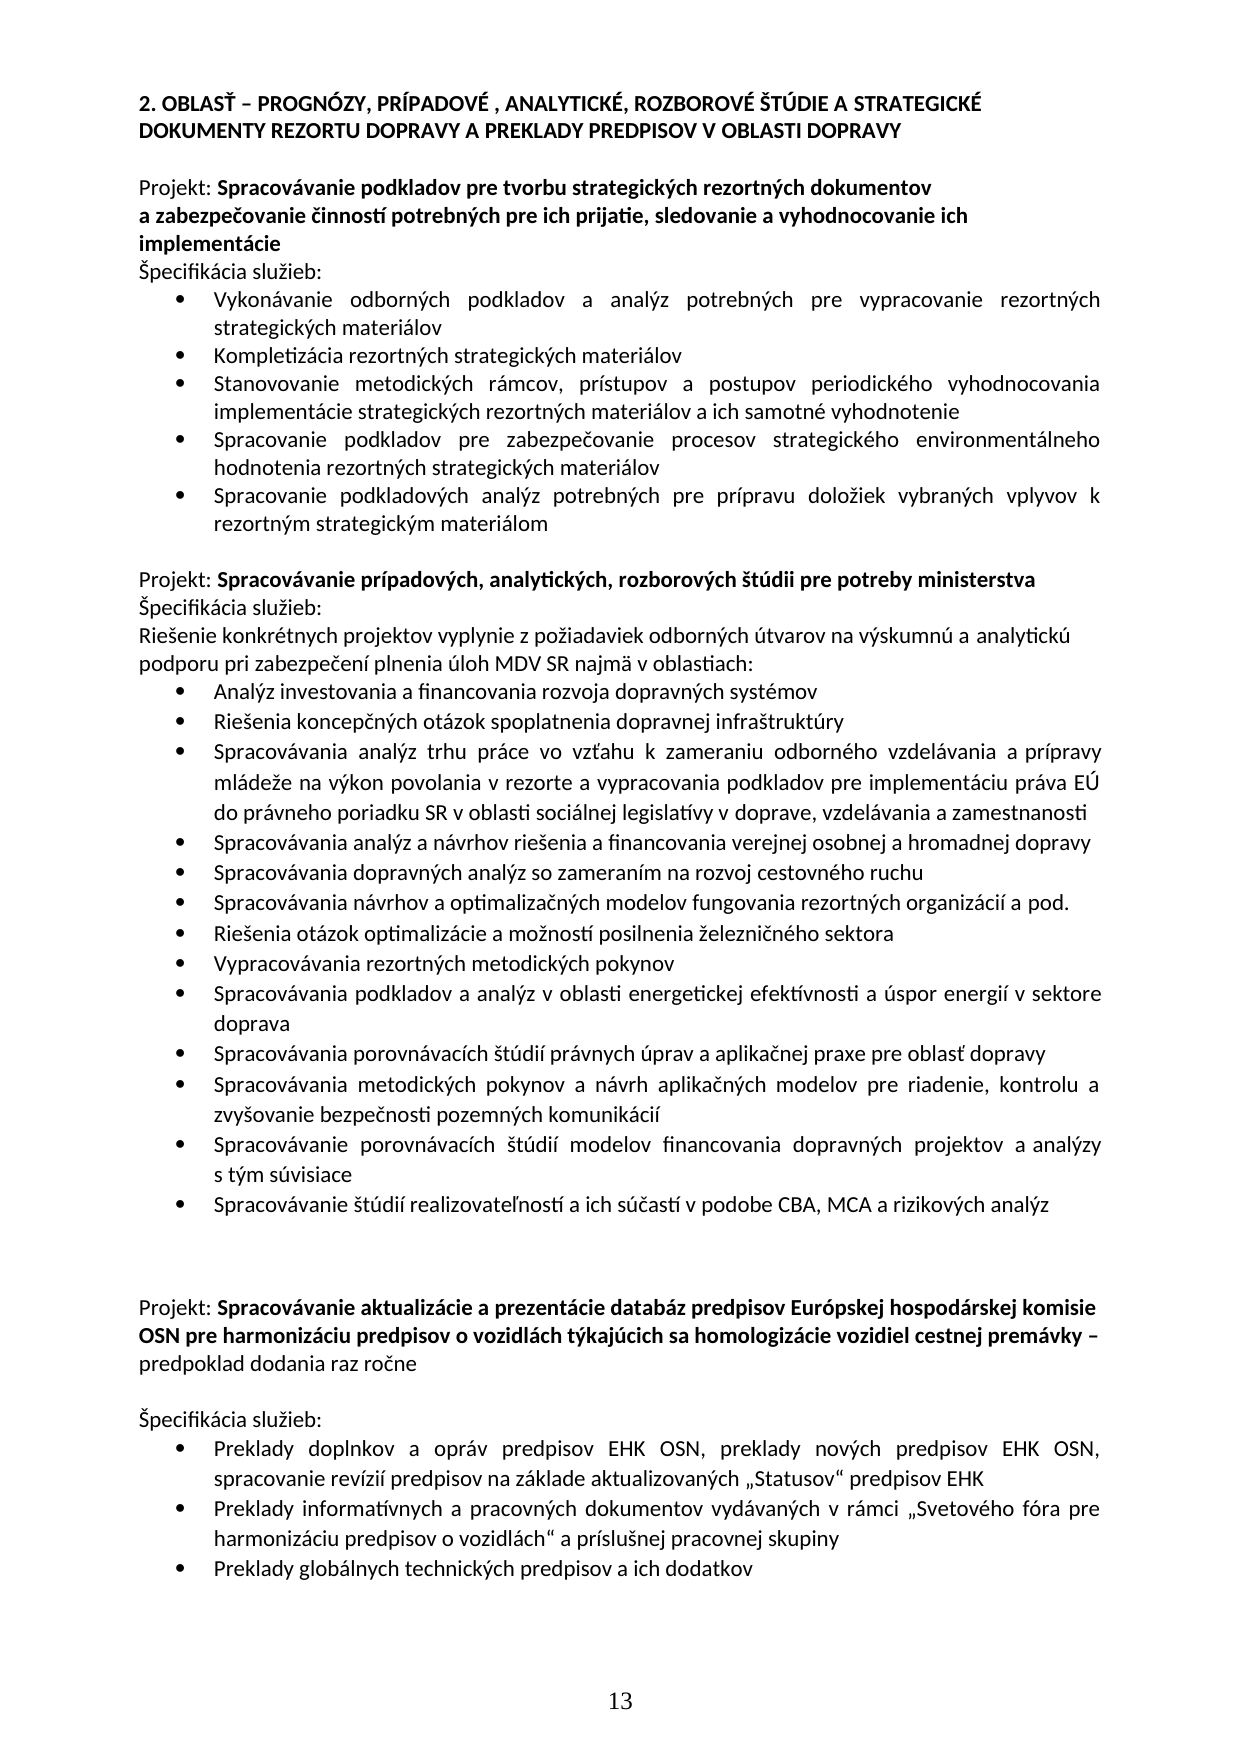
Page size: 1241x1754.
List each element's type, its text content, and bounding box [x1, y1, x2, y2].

list Preklady doplnkov a opráv predpisov EHK OSN, preklady nových predpisov EHK OSN, spracovanie revízií predpisov na základe aktualizovaných „Statusov“ predpisov EHK [176, 1434, 1101, 1492]
list Stanovovanie metodických rámcov, prístupov a postupov periodického vyhodnocovania implementácie strategických rezortných materiálov a ich samotné vyhodnotenie [176, 369, 1101, 425]
list Vypracovávania rezortných metodických pokynov [176, 949, 1101, 977]
list Riešenia otázok optimalizácie a možností posilnenia železničného sektora [176, 919, 1101, 947]
list Spracovávania podkladov a analýz v oblasti energetickej efektívnosti a úspor energií v sektore doprava [176, 979, 1101, 1037]
list Vykonávanie odborných podkladov a analýz potrebných pre vypracovanie rezortných strategických materiálov [176, 285, 1101, 341]
text Riešenie konkrétnych projektov vyplynie z požiadaviek odborných útvarov na výskumnú a analytickú podporu pri zabezpečení plnenia úloh MDV SR najmä v oblastiach: [139, 621, 1101, 677]
list Riešenia koncepčných otázok spoplatnenia dopravnej infraštruktúry [176, 707, 1101, 735]
text 2. OBLASŤ – PROGNÓZY, PRÍPADOVÉ , ANALYTICKÉ, ROZBOROVÉ ŠTÚDIE A STRATEGICKÉ DOKUMENTY REZORTU DOPRAVY A PREKLADY PREDPISOV V OBLASTI DOPRAVY [139, 89, 1101, 145]
text Špecifikácia služieb: [139, 593, 1101, 621]
list Spracovávania návrhov a optimalizačných modelov fungovania rezortných organizácií a pod. [176, 888, 1101, 917]
text Špecifikácia služieb: [139, 1406, 1101, 1434]
list Spracovávania dopravných analýz so zameraním na rozvoj cestovného ruchu [176, 858, 1101, 886]
list Spracovávania analýz trhu práce vo vzťahu k zameraniu odborného vzdelávania a prípravy mládeže na výkon povolania v rezorte a vypracovania podkladov pre implementáciu práva EÚ do právneho poriadku SR v oblasti sociálnej legislatívy v doprave, vzdelávania a zamestnanosti [176, 737, 1101, 826]
list Spracovávania porovnávacích štúdií právnych úprav a aplikačnej praxe pre oblasť dopravy [176, 1039, 1101, 1068]
text Projekt: Spracovávanie prípadových, analytických, rozborových štúdii pre potreby ministerstva [139, 565, 1101, 593]
list Spracovanie podkladových analýz potrebných pre prípravu doložiek vybraných vplyvov k rezortným strategickým materiálom [176, 481, 1101, 537]
list Preklady globálnych technických predpisov a ich dodatkov [176, 1554, 1101, 1582]
list Spracovávanie štúdií realizovateľností a ich súčastí v podobe CBA, MCA a rizikových analýz [176, 1191, 1101, 1219]
text Projekt: Spracovávanie aktualizácie a prezentácie databáz predpisov Európskej hospodárskej komisie OSN pre harmonizáciu predpisov o vozidlách týkajúcich sa homologizácie vozidiel cestnej premávky – predpoklad dodania raz ročne [139, 1293, 1101, 1378]
text Projekt: Spracovávanie podkladov pre tvorbu strategických rezortných dokumentov a zabezpečovanie činností potrebných pre ich prijatie, sledovanie a vyhodnocovanie ich implementácie [139, 173, 1101, 257]
list Spracovávania analýz a návrhov riešenia a financovania verejnej osobnej a hromadnej dopravy [176, 828, 1101, 856]
list Analýz investovania a financovania rozvoja dopravných systémov [176, 677, 1101, 705]
list Spracovávania metodických pokynov a návrh aplikačných modelov pre riadenie, kontrolu a zvyšovanie bezpečnosti pozemných komunikácií [176, 1070, 1101, 1128]
list Spracovávanie porovnávacích štúdií modelov financovania dopravných projektov a analýzy s tým súvisiace [176, 1130, 1101, 1188]
list Kompletizácia rezortných strategických materiálov [176, 341, 1101, 369]
text Špecifikácia služieb: [139, 257, 1101, 285]
list Spracovanie podkladov pre zabezpečovanie procesov strategického environmentálneho hodnotenia rezortných strategických materiálov [176, 425, 1101, 481]
list Preklady informatívnych a pracovných dokumentov vydávaných v rámci „Svetového fóra pre harmonizáciu predpisov o vozidlách“ a príslušnej pracovnej skupiny [176, 1494, 1101, 1552]
